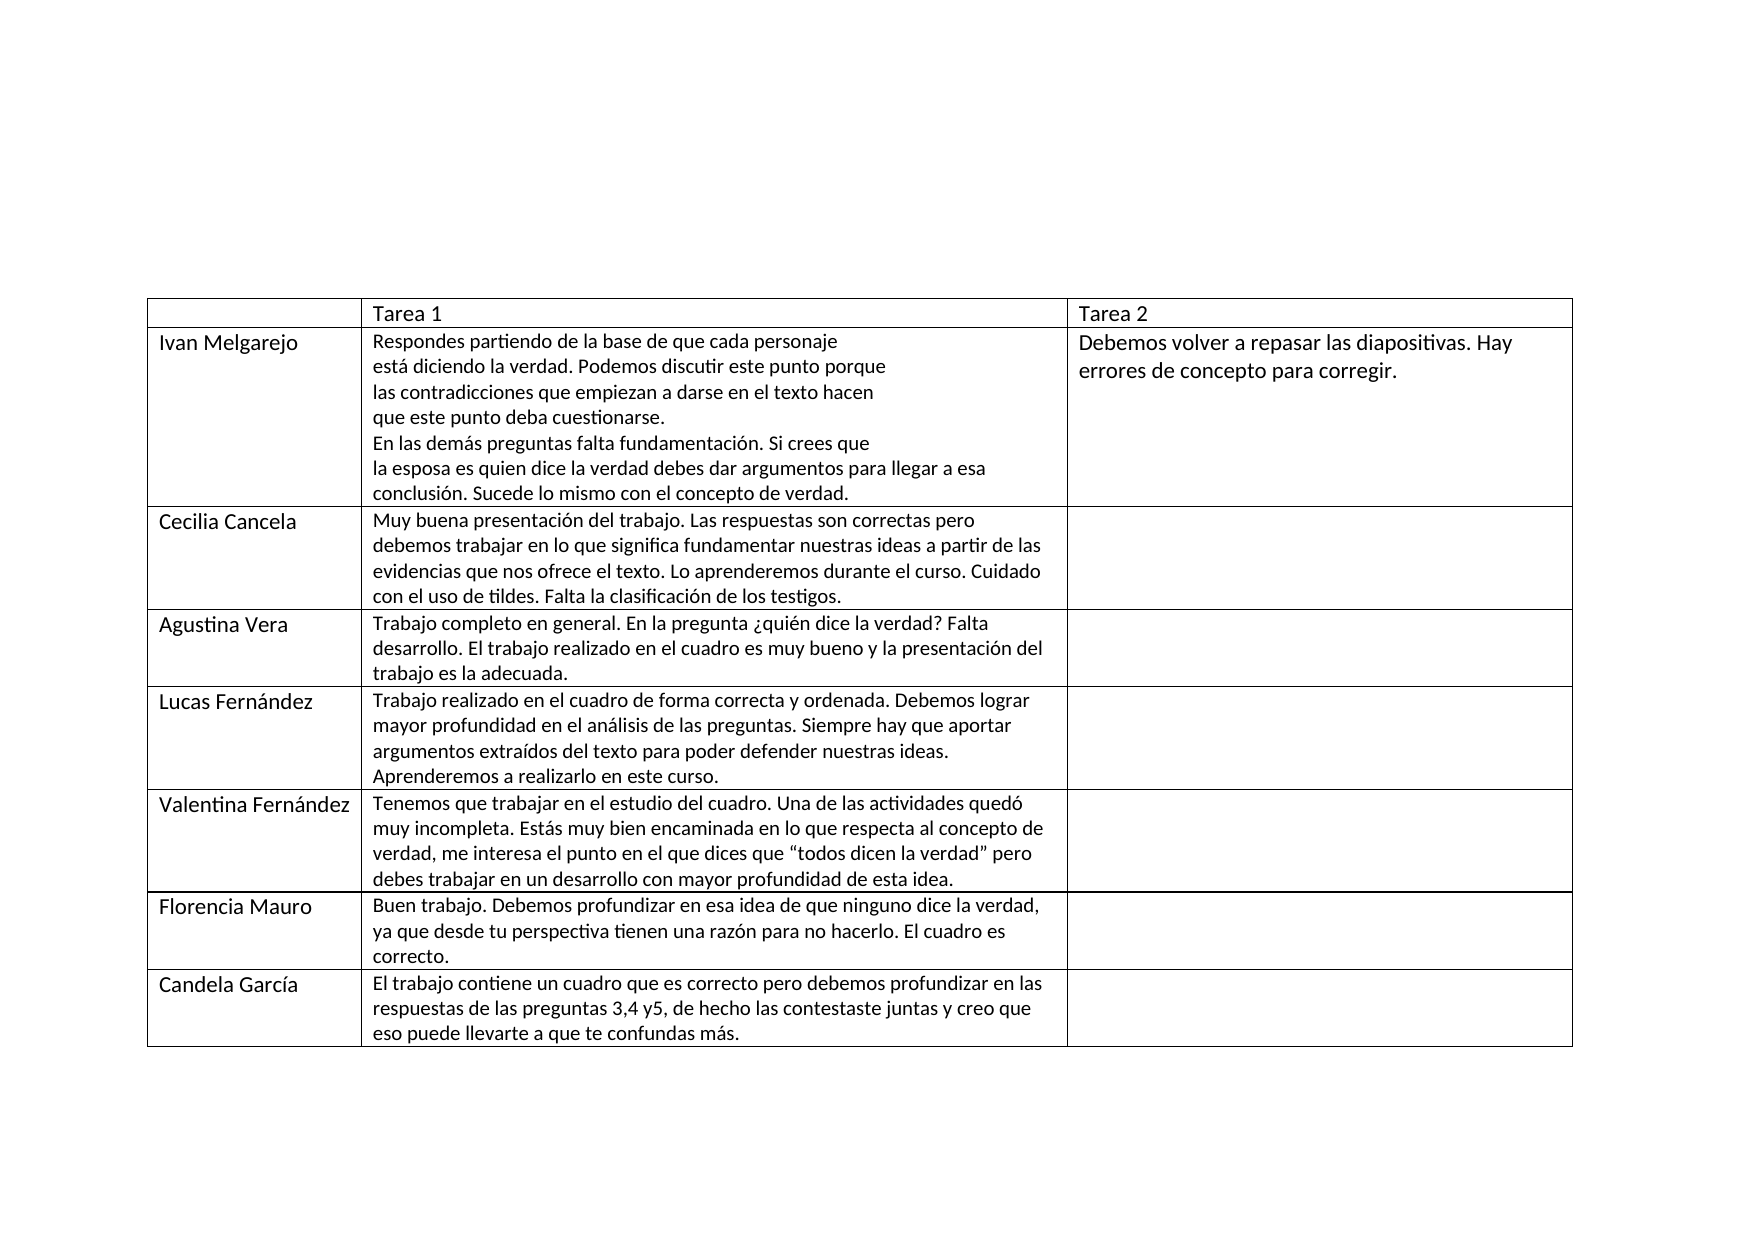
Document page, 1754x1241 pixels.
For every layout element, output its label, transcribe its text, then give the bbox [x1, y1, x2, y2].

table_cell Candela García [148, 970, 361, 1046]
table_cell El trabajo contiene un cuadro que es correcto pero debemos profundizar en las respuestas de las preguntas 3,4 y5, de hecho las contestaste juntas y creo que eso puede llevarte a que te confundas más. [362, 970, 1067, 1046]
table_cell [1068, 687, 1572, 789]
table_cell [1068, 790, 1572, 891]
table_cell Lucas Fernández [148, 687, 361, 789]
table_header [148, 299, 361, 327]
table_cell Respondes partiendo de la base de que cada personaje está diciendo la verdad. Podemos discutir este punto porque las contradicciones que empiezan a darse en el texto hacen que este punto deba cuestionarse. En las demás preguntas falta fundamentación. Si crees que la esposa es quien dice la verdad debes dar argumentos para llegar a esa conclusión. Sucede lo mismo con el concepto de verdad. [362, 328, 1067, 506]
table_cell Cecilia Cancela [148, 507, 361, 609]
table_header Tarea 2 [1068, 299, 1572, 327]
table_cell [1068, 507, 1572, 609]
table_cell Debemos volver a repasar las diapositivas. Hay errores de concepto para corregir. [1068, 328, 1572, 506]
table_cell [1068, 610, 1572, 686]
table_cell Tenemos que trabajar en el estudio del cuadro. Una de las actividades quedó muy incompleta. Estás muy bien encaminada en lo que respecta al concepto de verdad, me interesa el punto en el que dices que “todos dicen la verdad” pero debes trabajar en un desarrollo con mayor profundidad de esta idea. [362, 790, 1067, 891]
table_cell Agustina Vera [148, 610, 361, 686]
table_cell Muy buena presentación del trabajo. Las respuestas son correctas pero debemos trabajar en lo que significa fundamentar nuestras ideas a partir de las evidencias que nos ofrece el texto. Lo aprenderemos durante el curso. Cuidado con el uso de tildes. Falta la clasificación de los testigos. [362, 507, 1067, 609]
table_cell Florencia Mauro [148, 893, 361, 969]
table_header Tarea 1 [362, 299, 1067, 327]
table_cell Trabajo completo en general. En la pregunta ¿quién dice la verdad? Falta desarrollo. El trabajo realizado en el cuadro es muy bueno y la presentación del trabajo es la adecuada. [362, 610, 1067, 686]
table_cell [1068, 893, 1572, 969]
table_cell Ivan Melgarejo [148, 328, 361, 506]
table_cell Buen trabajo. Debemos profundizar en esa idea de que ninguno dice la verdad, ya que desde tu perspectiva tienen una razón para no hacerlo. El cuadro es correcto. [362, 893, 1067, 969]
table_cell Trabajo realizado en el cuadro de forma correcta y ordenada. Debemos lograr mayor profundidad en el análisis de las preguntas. Siempre hay que aportar argumentos extraídos del texto para poder defender nuestras ideas. Aprenderemos a realizarlo en este curso. [362, 687, 1067, 789]
table_cell Valentina Fernández [148, 790, 361, 891]
table_cell [1068, 970, 1572, 1046]
